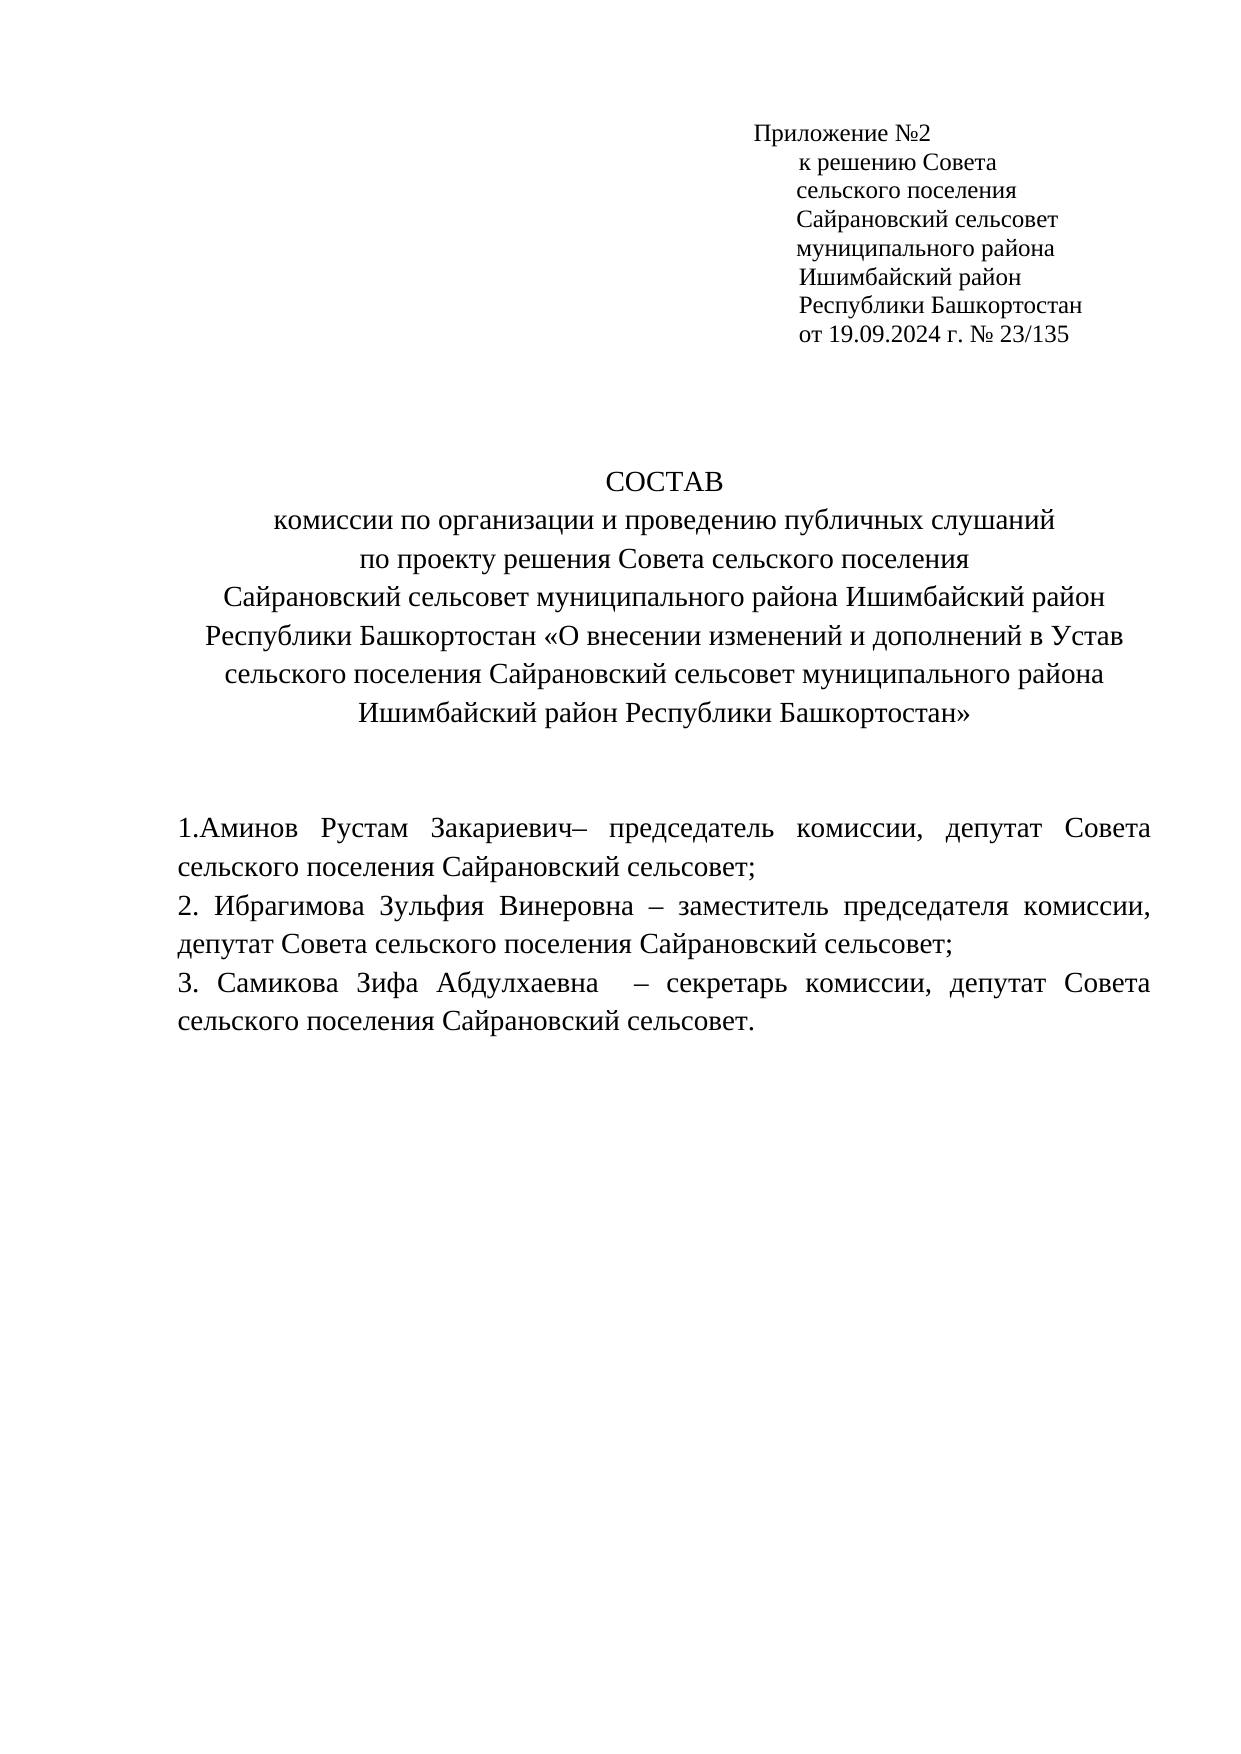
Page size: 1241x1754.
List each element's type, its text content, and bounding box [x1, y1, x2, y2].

text 2. Ибрагимова Зульфия Винеровна – заместитель председателя комиссии, депутат Совета сельского поселения Сайрановский сельсовет; [177, 888, 1152, 960]
text сельского поселения [177, 176, 1152, 204]
text по проекту решения Совета сельского поселения [177, 541, 1152, 574]
text 1.Аминов Рустам Закариевич– председатель комиссии, депутат Совета сельского поселения Сайрановский сельсовет; [177, 811, 1152, 883]
text Сайрановский сельсовет [177, 204, 1152, 233]
text Приложение №2 [177, 118, 1152, 147]
text Республики Башкортостан [177, 291, 1152, 319]
text СОСТАВ [177, 464, 1152, 497]
text 3. Самикова Зифа Абдулхаевна – секретарь комиссии, депутат Совета сельского поселения Сайрановский сельсовет. [177, 965, 1152, 1037]
text от 19.09.2024 г. № 23/135 [177, 319, 1152, 348]
text муниципального района [177, 233, 1152, 262]
text комиссии по организации и проведению публичных слушаний [177, 502, 1152, 536]
text к решению Совета [177, 147, 1152, 176]
text Ишимбайский район [177, 262, 1152, 291]
text Сайрановский сельсовет муниципального района Ишимбайский район Республики Башкортостан «О внесении изменений и дополнений в Устав сельского поселения Сайрановский сельсовет муниципального района Ишимбайский район Республики Башкортостан» [177, 579, 1152, 728]
